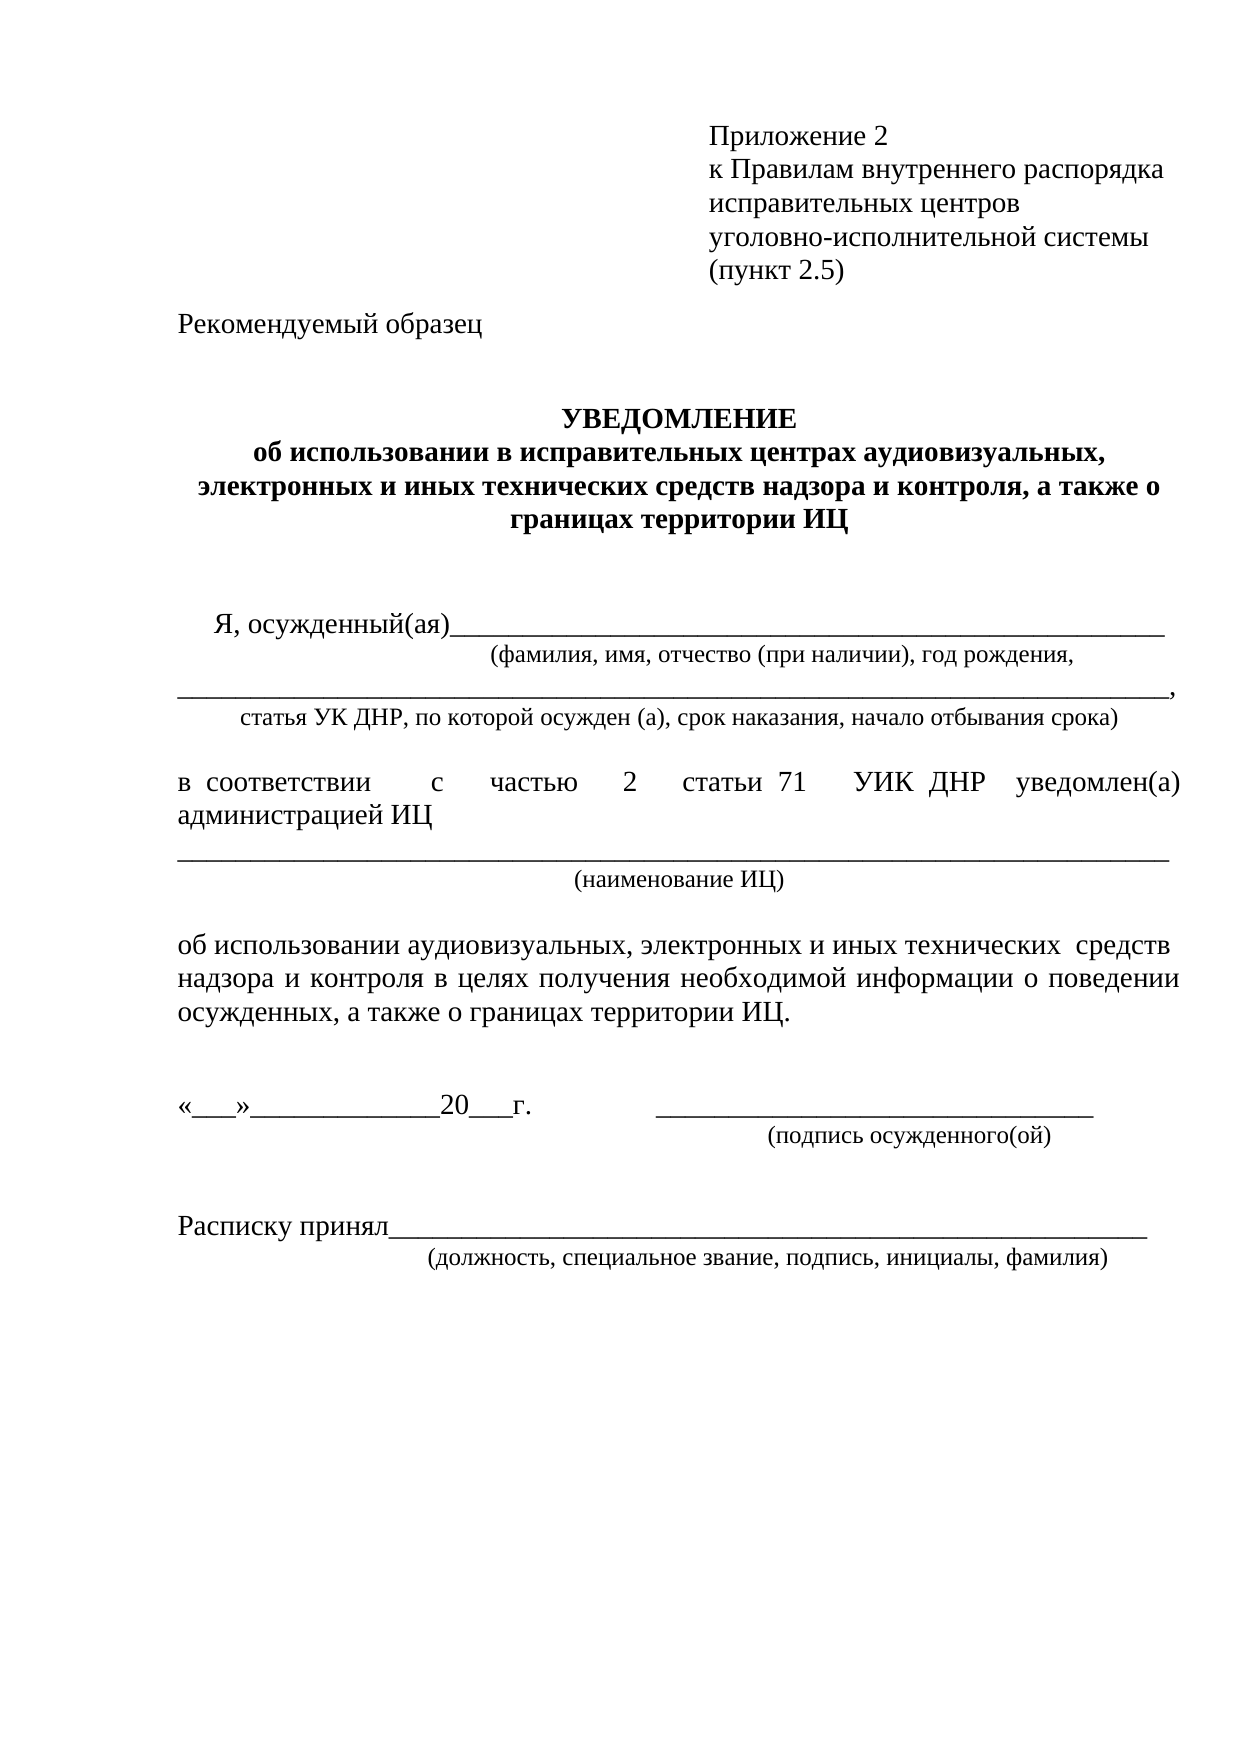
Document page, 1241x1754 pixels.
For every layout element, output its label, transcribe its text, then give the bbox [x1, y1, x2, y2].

text Расписку принял____________________________________________________ [177, 1208, 1181, 1242]
text (фамилия, имя, отчество (при наличии), год рождения, [177, 639, 1181, 668]
subtitle УВЕДОМЛЕНИЕ об использовании в исправительных центрах аудиовизуальных, электронных и иных технических средств надзора и контроля, а также о границах территории ИЦ [177, 401, 1181, 535]
text (наименование ИЦ) [177, 864, 1181, 893]
text статья УК ДНР, по которой осужден (а), срок наказания, начало отбывания срока) [177, 702, 1181, 730]
text об использовании аудиовизуальных, электронных и иных технических средств [177, 927, 1181, 960]
text Приложение 2 к Правилам внутреннего распорядка исправительных центров [709, 118, 1181, 219]
text в соответствии с частью 2 статьи 71 УИК ДНР уведомлен(а) администрацией ИЦ [177, 764, 1181, 831]
text (подпись осужденного(ой) [177, 1120, 1181, 1149]
text ____________________________________________________________________ [177, 831, 1181, 864]
text уголовно-исполнительной системы [709, 219, 1181, 252]
text ____________________________________________________________________, [177, 668, 1181, 702]
text (должность, специальное звание, подпись, инициалы, фамилия) [177, 1242, 1181, 1271]
text Рекомендуемый образец [177, 307, 1181, 340]
text надзора и контроля в целях получения необходимой информации о поведении осужденных, а также о границах территории ИЦ. [177, 960, 1181, 1027]
text (пункт 2.5) [635, 252, 1181, 286]
text Я, осужденный(ая)_________________________________________________ [177, 606, 1181, 639]
text «___»_____________20___г. ______________________________ [177, 1087, 1181, 1120]
